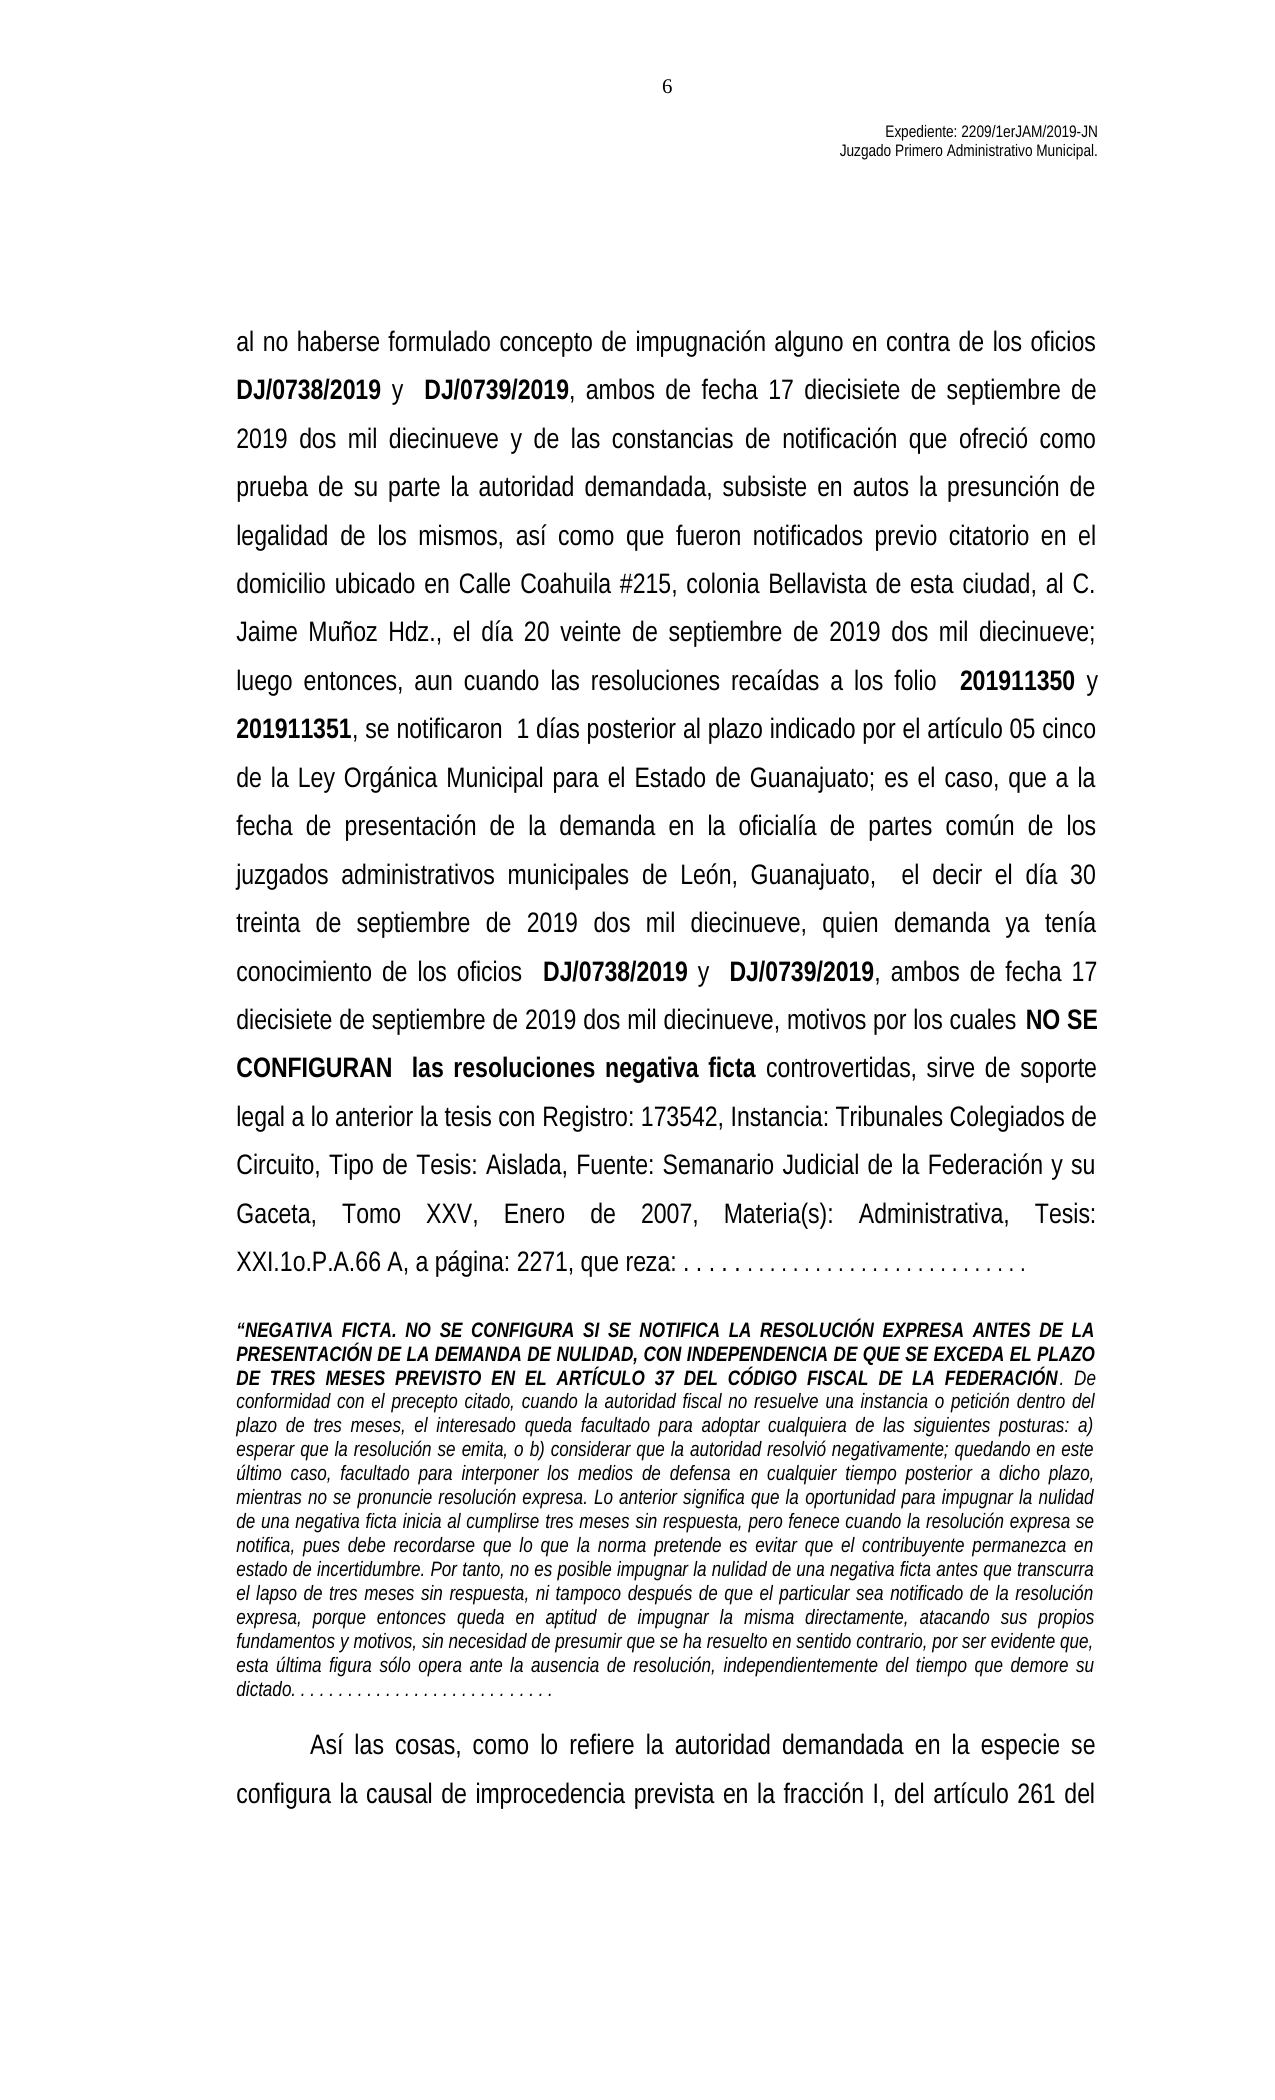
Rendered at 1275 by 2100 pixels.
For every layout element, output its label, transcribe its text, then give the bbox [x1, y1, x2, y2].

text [236, 1728, 1098, 1809]
text “NEGATIVA FICTA. NO SE CONFIGURA SI SE NOTIFICA LA RESOLUCIÓN EXPRESA ANTES DE LA PRESENTACIÓN DE LA DEMANDA DE NULIDAD, CON INDEPENDENCIA DE QUE SE EXCEDA EL PLAZO DE TRES MESES PREVISTO EN EL ARTÍCULO 37 DEL CÓDIGO FISCAL DE LA FEDERACIÓN. De conformidad con el precepto citado, cuando la autoridad fiscal no resuelve una instancia o petición dentro del plazo de tres meses, el interesado queda facultado para adoptar cualquiera de las siguientes posturas: a) esperar que la resolución se emita, o b) considerar que la autoridad resolvió negativamente; quedando en este último caso, facultado para interponer los medios de defensa en cualquier tiempo posterior a dicho plazo, mientras no se pronuncie resolución expresa. Lo anterior significa que la oportunidad para impugnar la nulidad de una negativa ficta inicia al cumplirse tres meses sin respuesta, pero fenece cuando la resolución expresa se notifica, pues debe recordarse que lo que la norma pretende es evitar que el contribuyente permanezca en estado de incertidumbre. Por tanto, no es posible impugnar la nulidad de una negativa ficta antes que transcurra el lapso de tres meses sin respuesta, ni tampoco después de que el particular sea notificado de la resolución expresa, porque entonces queda en aptitud de impugnar la misma directamente, atacando sus propios fundamentos y motivos, sin necesidad de presumir que se ha resuelto en sentido contrario, por ser evidente que, esta última figura sólo opera ante la ausencia de resolución, independientemente del tiempo que demore su dictado. . . . . . . . . . . . . . . . . . . . . . . . . . . . [236, 1318, 1098, 1701]
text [236, 325, 1098, 1277]
